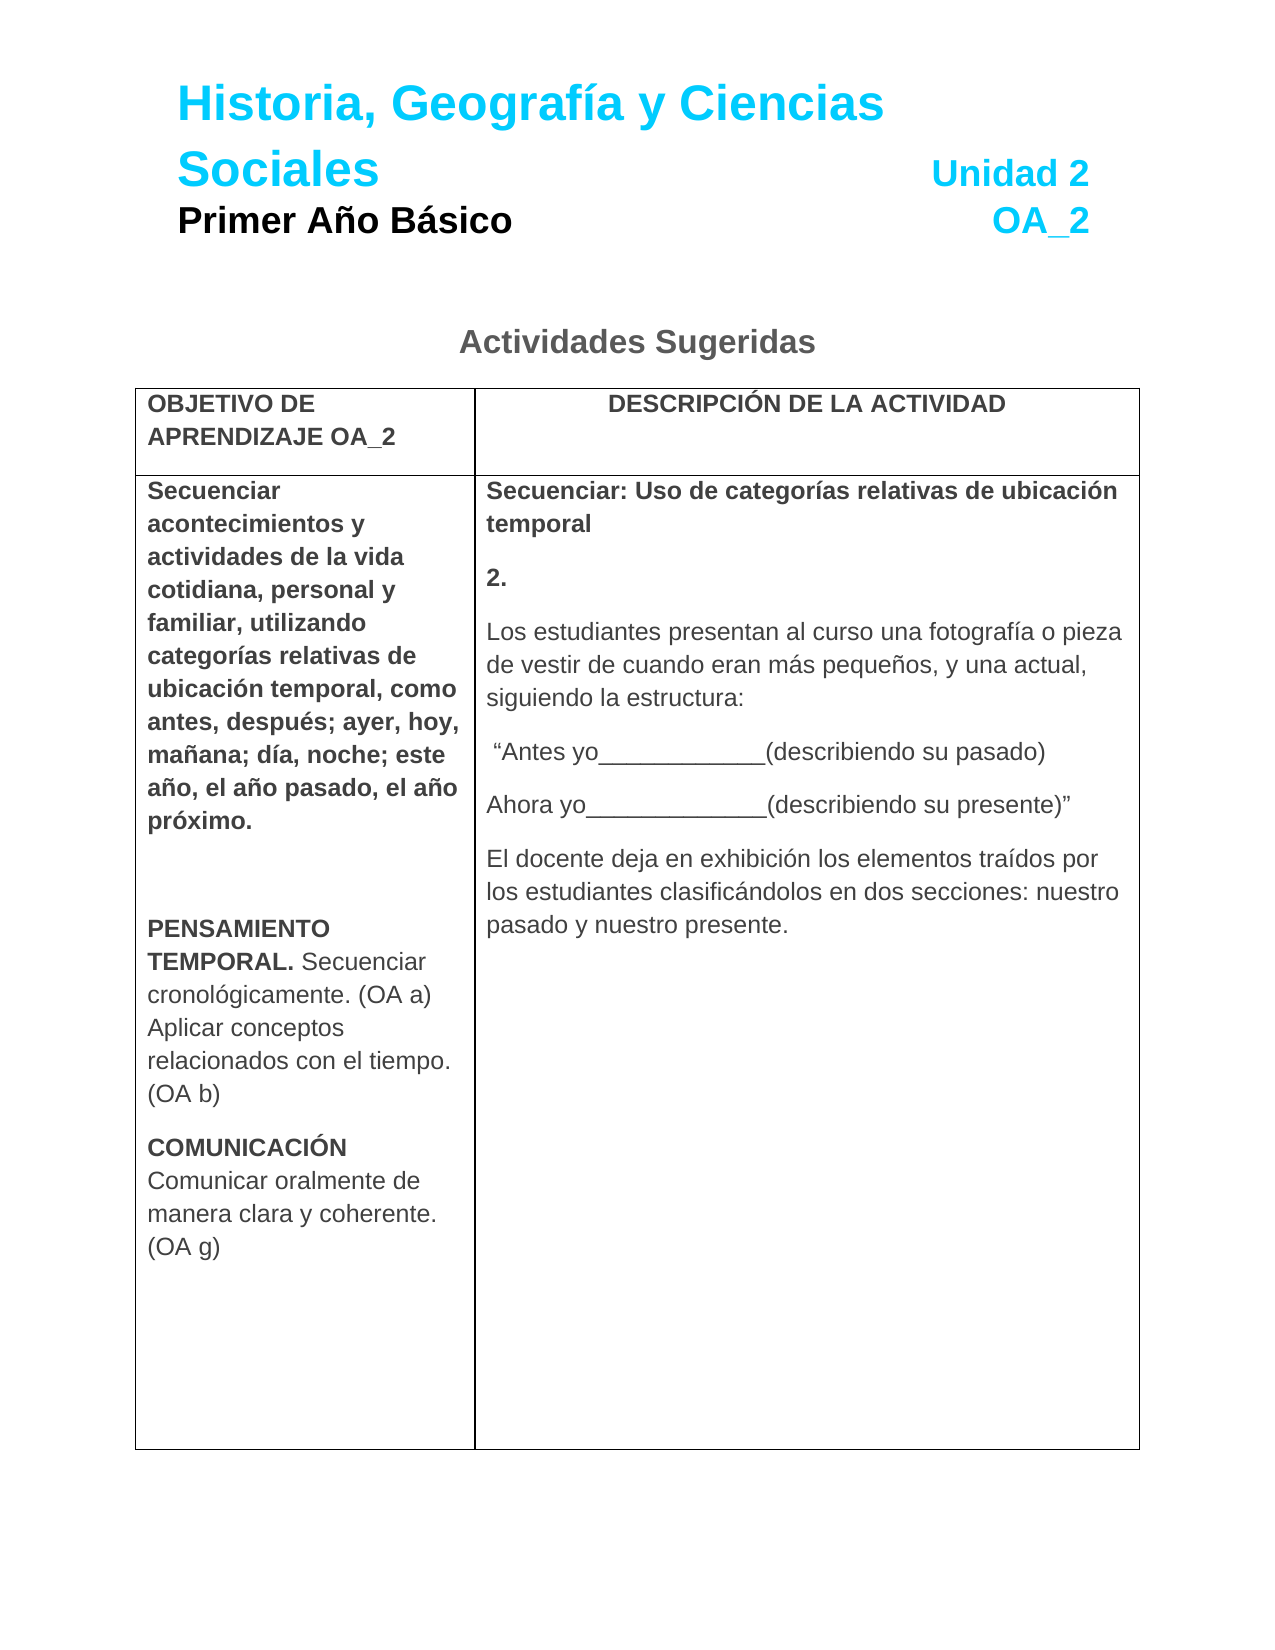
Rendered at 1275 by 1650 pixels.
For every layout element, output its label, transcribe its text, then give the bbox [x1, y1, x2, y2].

text Actividades Sugeridas [177, 322, 1098, 361]
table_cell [136, 476, 474, 1449]
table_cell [476, 476, 1139, 1449]
table_header DESCRIPCIÓN DE LA ACTIVIDAD [476, 389, 1139, 475]
table_header OBJETIVO DE APRENDIZAJE OA_2 [136, 389, 474, 475]
